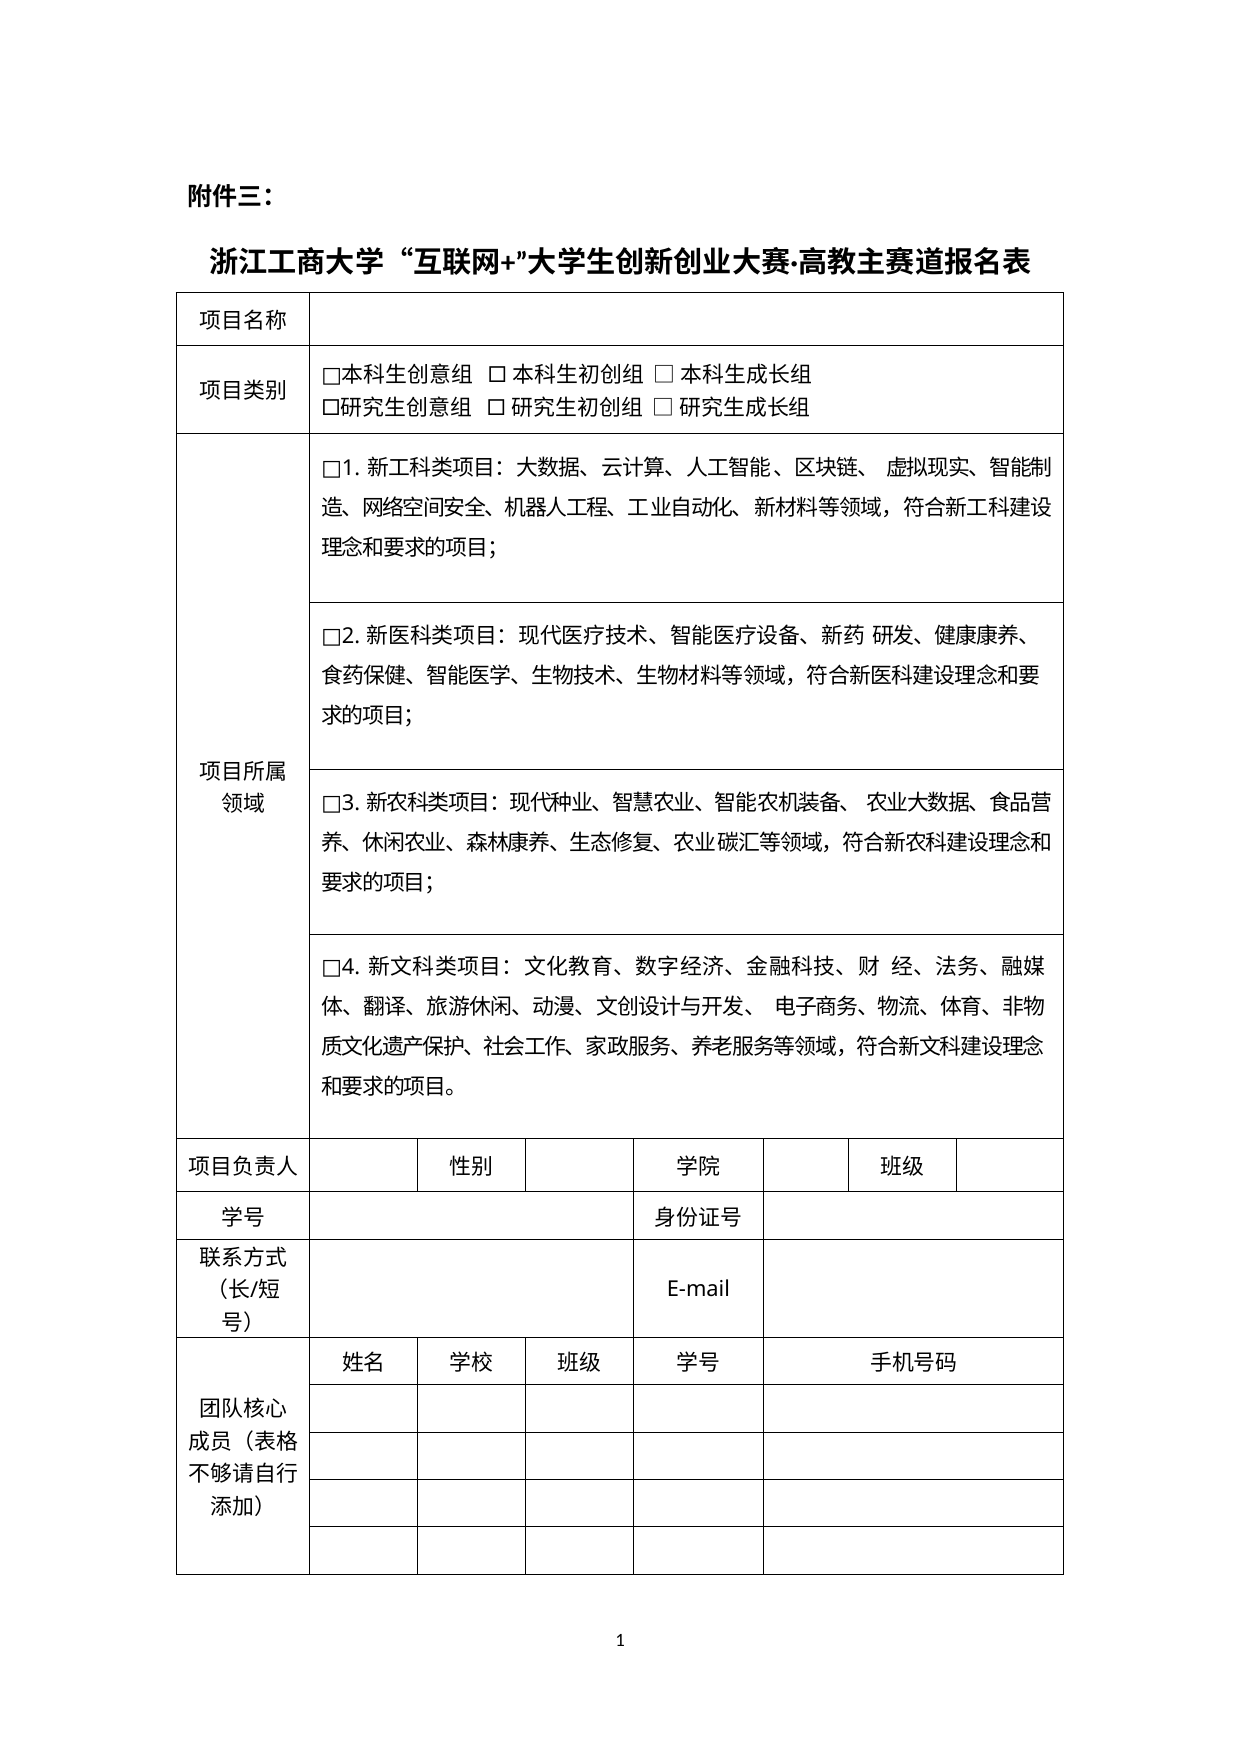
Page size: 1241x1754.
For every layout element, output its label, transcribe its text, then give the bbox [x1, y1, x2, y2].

table_cell 身份证号 [634, 1192, 763, 1238]
table_cell [526, 1527, 633, 1573]
table_cell [418, 1480, 525, 1526]
table_cell [957, 1139, 1063, 1191]
table_cell □本科生创意组 本科生初创组 □ 本科生成长组 研究生创意组 研究生初创组 □ 研究生成长组 [310, 346, 1063, 432]
table_cell 班级 [526, 1338, 633, 1384]
table_cell 性别 [418, 1139, 525, 1191]
table_cell [764, 1527, 1063, 1573]
table_cell [418, 1527, 525, 1573]
table_cell □4. 新文科类项目：文化教育、数字经济、金融科技、财 经、法务、融媒体、翻译、旅游休闲、动漫、文创设计与开发、 电子商务、物流、体育、非物质文化遗产保护、社会工作、家政服务、养老服务等领域，符合新文科建设理念和要求的项目。 [310, 935, 1063, 1138]
table_cell 团队核心 成员（表格不够请自行添加） [177, 1338, 309, 1573]
table_cell [764, 1433, 1063, 1479]
table_cell 学院 [634, 1139, 763, 1191]
table_header [310, 293, 1063, 345]
table_cell □2. 新医科类项目：现代医疗技术、智能医疗设备、新药 研发、健康康养、食药保健、智能医学、生物技术、生物材料等领域，符合新医科建设理念和要求的项目； [310, 603, 1063, 769]
table_cell 手机号码 [764, 1338, 1063, 1384]
table_cell [310, 1480, 417, 1526]
table_cell [310, 1433, 417, 1479]
table_cell □1. 新工科类项目：大数据、云计算、人工智能、区块链、 虚拟现实、智能制造、网络空间安全、机器人工程、工业自动化、新材料等领域，符合新工科建设理念和要求的项目； [310, 434, 1063, 602]
table_cell [310, 1139, 417, 1191]
table_cell 项目类别 [177, 346, 309, 432]
table_header 项目名称 [177, 293, 309, 345]
table_cell 联系方式（长/短号） [177, 1240, 309, 1337]
table_cell [310, 1385, 417, 1432]
table_cell [526, 1139, 633, 1191]
table_cell [310, 1192, 633, 1238]
table_cell 学号 [634, 1338, 763, 1384]
table_cell [418, 1385, 525, 1432]
table_cell [764, 1480, 1063, 1526]
table_cell 项目负责人 [177, 1139, 309, 1191]
table_cell [764, 1192, 1063, 1238]
table_cell [634, 1527, 763, 1573]
table_cell 学校 [418, 1338, 525, 1384]
table_cell [764, 1139, 848, 1191]
text 浙江工商大学“互联网+”大学生创新创业大赛·高教主赛道报名表 [187, 227, 1053, 292]
table_cell [764, 1385, 1063, 1432]
table_cell [634, 1385, 763, 1432]
table_cell [526, 1480, 633, 1526]
table_cell [764, 1240, 1063, 1337]
table_cell [310, 1240, 633, 1337]
table_cell □3. 新农科类项目：现代种业、智慧农业、智能农机装备、 农业大数据、食品营养、休闲农业、森林康养、生态修复、农业碳汇等领域，符合新农科建设理念和要求的项目； [310, 770, 1063, 934]
table_cell [526, 1433, 633, 1479]
table_cell [526, 1385, 633, 1432]
table_cell E-mail [634, 1240, 763, 1337]
table_cell 姓名 [310, 1338, 417, 1384]
table_cell [634, 1480, 763, 1526]
text 附件三： [187, 162, 1053, 227]
table_cell [310, 1527, 417, 1573]
table_cell 班级 [849, 1139, 956, 1191]
table_cell [634, 1433, 763, 1479]
table_cell 项目所属 领域 [177, 434, 309, 1138]
table_cell 学号 [177, 1192, 309, 1238]
table_cell [418, 1433, 525, 1479]
